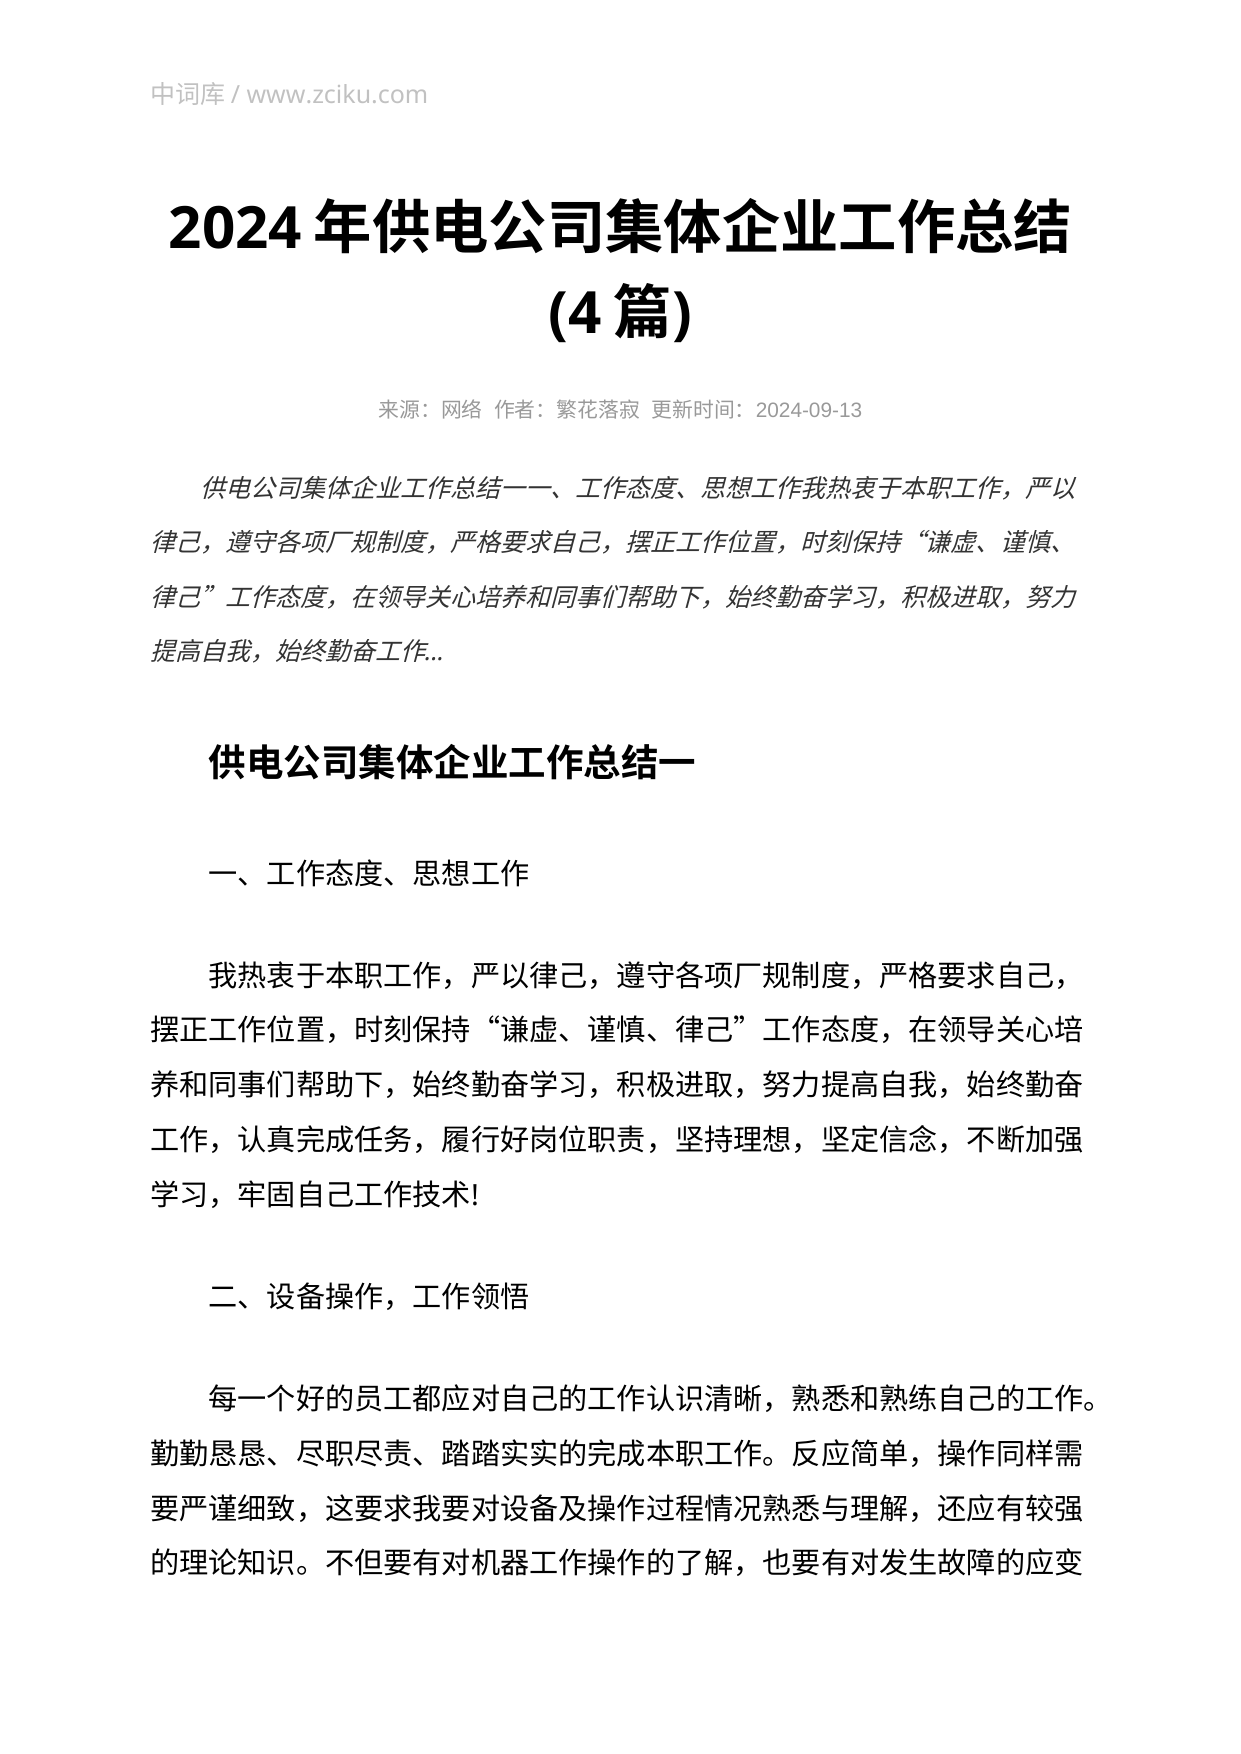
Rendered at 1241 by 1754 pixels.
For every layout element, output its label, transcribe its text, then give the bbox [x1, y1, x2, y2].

text 一、工作态度、思想工作 [150, 850, 1090, 893]
text 来源：网络 作者：繁花落寂 更新时间：2024-09-13 [150, 398, 1090, 422]
subtitle 2024年供电公司集体企业工作总结(4篇) [150, 181, 1090, 351]
text 二、设备操作，工作领悟 [150, 1274, 1090, 1316]
text 供电公司集体企业工作总结一 [150, 733, 1090, 787]
text 供电公司集体企业工作总结一一、工作态度、思想工作我热衷于本职工作，严以律己，遵守各项厂规制度，严格要求自己，摆正工作位置，时刻保持“谦虚、谨慎、律己”工作态度，在领导关心培养和同事们帮助下，始终勤奋学习，积极进取，努力提高自我，始终勤奋工作... [150, 468, 1090, 668]
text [150, 1375, 1090, 1582]
text 我热衷于本职工作，严以律己，遵守各项厂规制度，严格要求自己，摆正工作位置，时刻保持“谦虚、谨慎、律己”工作态度，在领导关心培养和同事们帮助下，始终勤奋学习，积极进取，努力提高自我，始终勤奋工作，认真完成任务，履行好岗位职责，坚持理想，坚定信念，不断加强学习，牢固自己工作技术! [150, 952, 1090, 1214]
